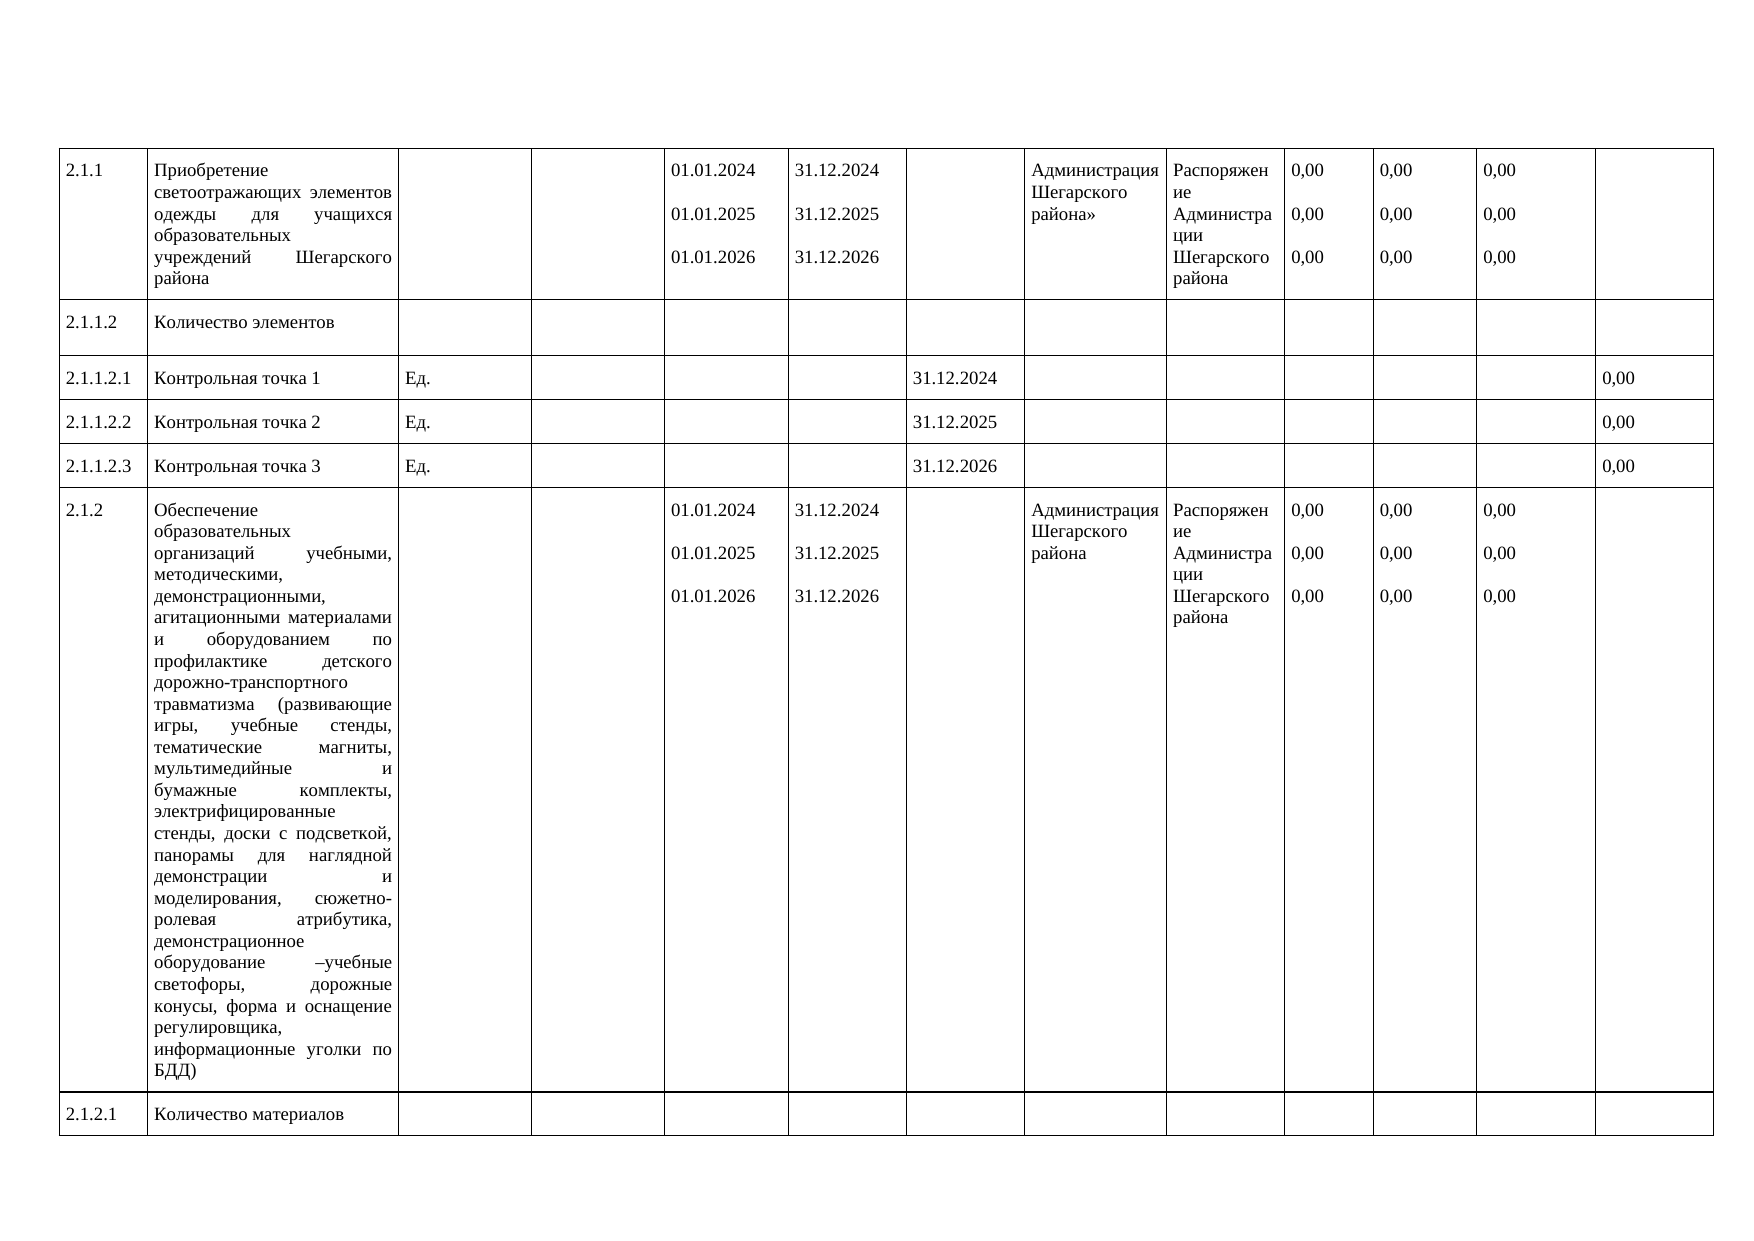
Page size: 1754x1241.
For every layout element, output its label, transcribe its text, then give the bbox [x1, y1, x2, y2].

table_cell [789, 356, 906, 399]
table_cell 0,00 [1596, 444, 1713, 487]
table_cell Контрольная точка 3 [148, 444, 398, 487]
table_cell [789, 400, 906, 443]
table_cell [1374, 444, 1476, 487]
table_cell Ед. [399, 400, 531, 443]
table_cell [399, 1093, 531, 1135]
table_cell 01.01.2024 01.01.2025 01.01.2026 [665, 488, 788, 1091]
table_cell Администрация Шегарского района» [1025, 149, 1166, 299]
table_cell [1285, 300, 1373, 355]
table_cell 0,00 [1596, 356, 1713, 399]
table_cell Приобретение светоотражающих элементов одежды для учащихся образовательных учреждений Шегарского района [148, 149, 398, 299]
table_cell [1167, 488, 1284, 1091]
table_cell [907, 149, 1024, 299]
table_cell 0,00 0,00 0,00 [1477, 149, 1595, 299]
table_cell [1596, 300, 1713, 355]
table_cell Обеспечение образовательных организаций учебными, методическими, демонстрационными, агитационными материалами и оборудованием по профилактике детского дорожно-транспортного травматизма (развивающие игры, учебные стенды, тематические магниты, мультимедийные и бумажные комплекты, электрифицированные стенды, доски с подсветкой, панорамы для наглядной демонстрации и моделирования, сюжетно-ролевая атрибутика, демонстрационное оборудование –учебные светофоры, дорожные конусы, форма и оснащение регулировщика, информационные уголки по БДД) [148, 488, 398, 1091]
table_cell [399, 149, 531, 299]
table_cell [532, 444, 664, 487]
table_cell 31.12.2024 31.12.2025 31.12.2026 [789, 488, 906, 1091]
table_cell [665, 444, 788, 487]
table_cell 0,00 0,00 0,00 [1374, 488, 1476, 1091]
table_cell [1025, 400, 1166, 443]
table_cell [1596, 1093, 1713, 1135]
table_cell [1596, 488, 1713, 1091]
table_cell 2.1.1.2.2 [60, 400, 147, 443]
table_cell 31.12.2024 [907, 356, 1024, 399]
table_cell 2.1.1.2.3 [60, 444, 147, 487]
table_cell [789, 1093, 906, 1135]
table_cell Контрольная точка 1 [148, 356, 398, 399]
table_cell 2.1.1.2 [60, 300, 147, 355]
table_cell [1167, 444, 1284, 487]
table_cell [1167, 1093, 1284, 1135]
table_cell [789, 444, 906, 487]
table_cell [665, 400, 788, 443]
table_cell [1167, 400, 1284, 443]
table_cell [1285, 400, 1373, 443]
table_cell [1025, 300, 1166, 355]
table_cell [789, 300, 906, 355]
table_cell Ед. [399, 444, 531, 487]
table_cell [1374, 1093, 1476, 1135]
table_cell 01.01.2024 01.01.2025 01.01.2026 [665, 149, 788, 299]
table_cell [1025, 444, 1166, 487]
table_cell [1374, 400, 1476, 443]
table_cell 2.1.2.1 [60, 1093, 147, 1135]
table_cell [399, 488, 531, 1091]
table_cell Количество материалов [148, 1093, 398, 1135]
table_cell [532, 400, 664, 443]
table_cell [907, 488, 1024, 1091]
table_cell [1477, 300, 1595, 355]
table_cell [1477, 444, 1595, 487]
table_cell 2.1.2 [60, 488, 147, 1091]
table_cell [532, 1093, 664, 1135]
table_cell 0,00 0,00 0,00 [1285, 149, 1373, 299]
table_cell Администрация Шегарского района [1025, 488, 1166, 1091]
table_cell [907, 300, 1024, 355]
table_cell 0,00 0,00 0,00 [1374, 149, 1476, 299]
table_cell [1477, 400, 1595, 443]
table_cell 31.12.2024 31.12.2025 31.12.2026 [789, 149, 906, 299]
table_cell [1374, 356, 1476, 399]
table_cell [1477, 356, 1595, 399]
table_cell [532, 300, 664, 355]
table_cell [532, 488, 664, 1091]
table_cell [399, 300, 531, 355]
table_cell [532, 356, 664, 399]
table_cell [1167, 300, 1284, 355]
table_cell [665, 356, 788, 399]
table_cell 31.12.2026 [907, 444, 1024, 487]
table_cell [1285, 1093, 1373, 1135]
table_cell [1477, 1093, 1595, 1135]
table_cell [1285, 356, 1373, 399]
table_cell [532, 149, 664, 299]
table_cell 0,00 [1596, 400, 1713, 443]
table_cell Распоряжение Администрации Шегарского района [1167, 149, 1284, 299]
table_cell 2.1.1.2.1 [60, 356, 147, 399]
table_cell [1374, 300, 1476, 355]
table_cell 31.12.2025 [907, 400, 1024, 443]
table_cell [907, 1093, 1024, 1135]
table_cell [1596, 149, 1713, 299]
table_cell Контрольная точка 2 [148, 400, 398, 443]
table_cell [1167, 356, 1284, 399]
table_cell Количество элементов [148, 300, 398, 355]
table_cell [665, 300, 788, 355]
table_cell [1285, 444, 1373, 487]
table_cell [1025, 1093, 1166, 1135]
table_cell 2.1.1 [60, 149, 147, 299]
table_cell Ед. [399, 356, 531, 399]
table_cell [1025, 356, 1166, 399]
table_cell 0,00 0,00 0,00 [1477, 488, 1595, 1091]
table_cell 0,00 0,00 0,00 [1285, 488, 1373, 1091]
table_cell [665, 1093, 788, 1135]
